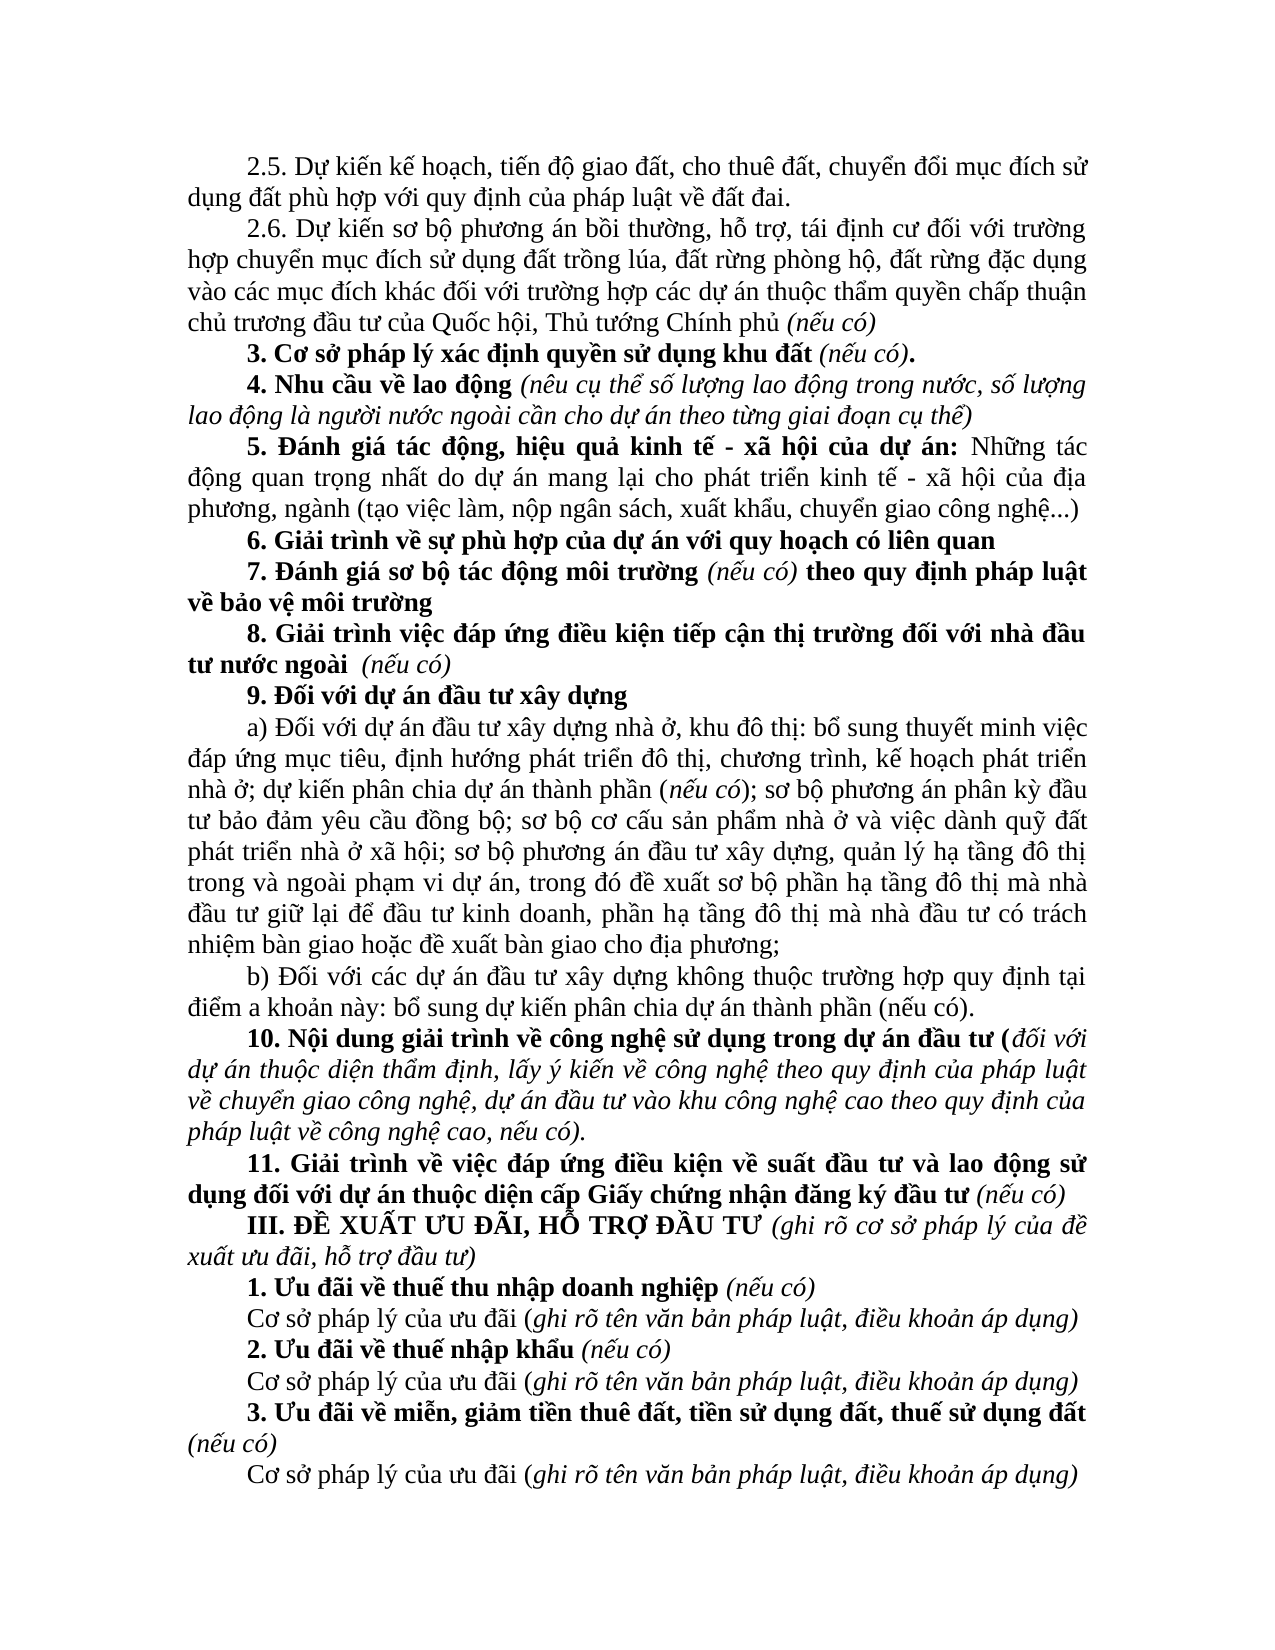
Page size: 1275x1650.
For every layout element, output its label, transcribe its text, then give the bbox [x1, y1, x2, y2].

text Cơ sở pháp lý của ưu đãi (ghi rõ tên văn bản pháp luật, điều khoản áp dụng) [187, 1365, 1087, 1396]
text 3. Cơ sở pháp lý xác định quyền sử dụng khu đất (nếu có). [187, 337, 1087, 368]
text Cơ sở pháp lý của ưu đãi (ghi rõ tên văn bản pháp luật, điều khoản áp dụng) [187, 1302, 1087, 1333]
text 2. Ưu đãi về thuế nhập khẩu (nếu có) [187, 1333, 1087, 1365]
text 7. Đánh giá sơ bộ tác động môi trường (nếu có) theo quy định pháp luật về bảo vệ môi trường [187, 555, 1087, 617]
text 10. Nội dung giải trình về công nghệ sử dụng trong dự án đầu tư (đối với dự án thuộc diện thẩm định, lấy ý kiến về công nghệ theo quy định của pháp luật về chuyển giao công nghệ, dự án đầu tư vào khu công nghệ cao theo quy định của pháp luật về công nghệ cao, nếu có). [187, 1022, 1087, 1147]
text 6. Giải trình về sự phù hợp của dự án với quy hoạch có liên quan [187, 524, 1087, 555]
text 8. Giải trình việc đáp ứng điều kiện tiếp cận thị trường đối với nhà đầu tư nước ngoài (nếu có) [187, 617, 1087, 679]
text 4. Nhu cầu về lao động (nêu cụ thể số lượng lao động trong nước, số lượng lao động là người nước ngoài cần cho dự án theo từng giai đoạn cụ thể) [187, 368, 1087, 430]
text b) Đối với các dự án đầu tư xây dựng không thuộc trường hợp quy định tại điểm a khoản này: bổ sung dự kiến phân chia dự án thành phần (nếu có). [187, 960, 1087, 1022]
text 11. Giải trình về việc đáp ứng điều kiện về suất đầu tư và lao động sử dụng đối với dự án thuộc diện cấp Giấy chứng nhận đăng ký đầu tư (nếu có) [187, 1147, 1087, 1209]
text 5. Đánh giá tác động, hiệu quả kinh tế - xã hội của dự án: Những tác động quan trọng nhất do dự án mang lại cho phát triển kinh tế - xã hội của địa phương, ngành (tạo việc làm, nộp ngân sách, xuất khẩu, chuyển giao công nghệ...) [187, 430, 1087, 524]
text Cơ sở pháp lý của ưu đãi (ghi rõ tên văn bản pháp luật, điều khoản áp dụng) [187, 1458, 1087, 1489]
text 9. Đối với dự án đầu tư xây dựng [187, 679, 1087, 711]
text III. ĐỀ XUẤT ƯU ĐÃI, HỖ TRỢ ĐẦU TƯ (ghi rõ cơ sở pháp lý của đề xuất ưu đãi, hỗ trợ đầu tư) [187, 1209, 1087, 1271]
text 2.5. Dự kiến kế hoạch, tiến độ giao đất, cho thuê đất, chuyển đổi mục đích sử dụng đất phù hợp với quy định của pháp luật về đất đai. [187, 150, 1087, 212]
text a) Đối với dự án đầu tư xây dựng nhà ở, khu đô thị: bổ sung thuyết minh việc đáp ứng mục tiêu, định hướng phát triển đô thị, chương trình, kế hoạch phát triển nhà ở; dự kiến phân chia dự án thành phần (nếu có); sơ bộ phương án phân kỳ đầu tư bảo đảm yêu cầu đồng bộ; sơ bộ cơ cấu sản phẩm nhà ở và việc dành quỹ đất phát triển nhà ở xã hội; sơ bộ phương án đầu tư xây dựng, quản lý hạ tầng đô thị trong và ngoài phạm vi dự án, trong đó đề xuất sơ bộ phần hạ tầng đô thị mà nhà đầu tư giữ lại để đầu tư kinh doanh, phần hạ tầng đô thị mà nhà đầu tư có trách nhiệm bàn giao hoặc đề xuất bàn giao cho địa phương; [187, 711, 1087, 960]
text 3. Ưu đãi về miễn, giảm tiền thuê đất, tiền sử dụng đất, thuế sử dụng đất (nếu có) [187, 1396, 1087, 1458]
text 1. Ưu đãi về thuế thu nhập doanh nghiệp (nếu có) [187, 1271, 1087, 1302]
text 2.6. Dự kiến sơ bộ phương án bồi thường, hỗ trợ, tái định cư đối với trường hợp chuyển mục đích sử dụng đất trồng lúa, đất rừng phòng hộ, đất rừng đặc dụng vào các mục đích khác đối với trường hợp các dự án thuộc thẩm quyền chấp thuận chủ trương đầu tư của Quốc hội, Thủ tướng Chính phủ (nếu có) [187, 212, 1087, 337]
